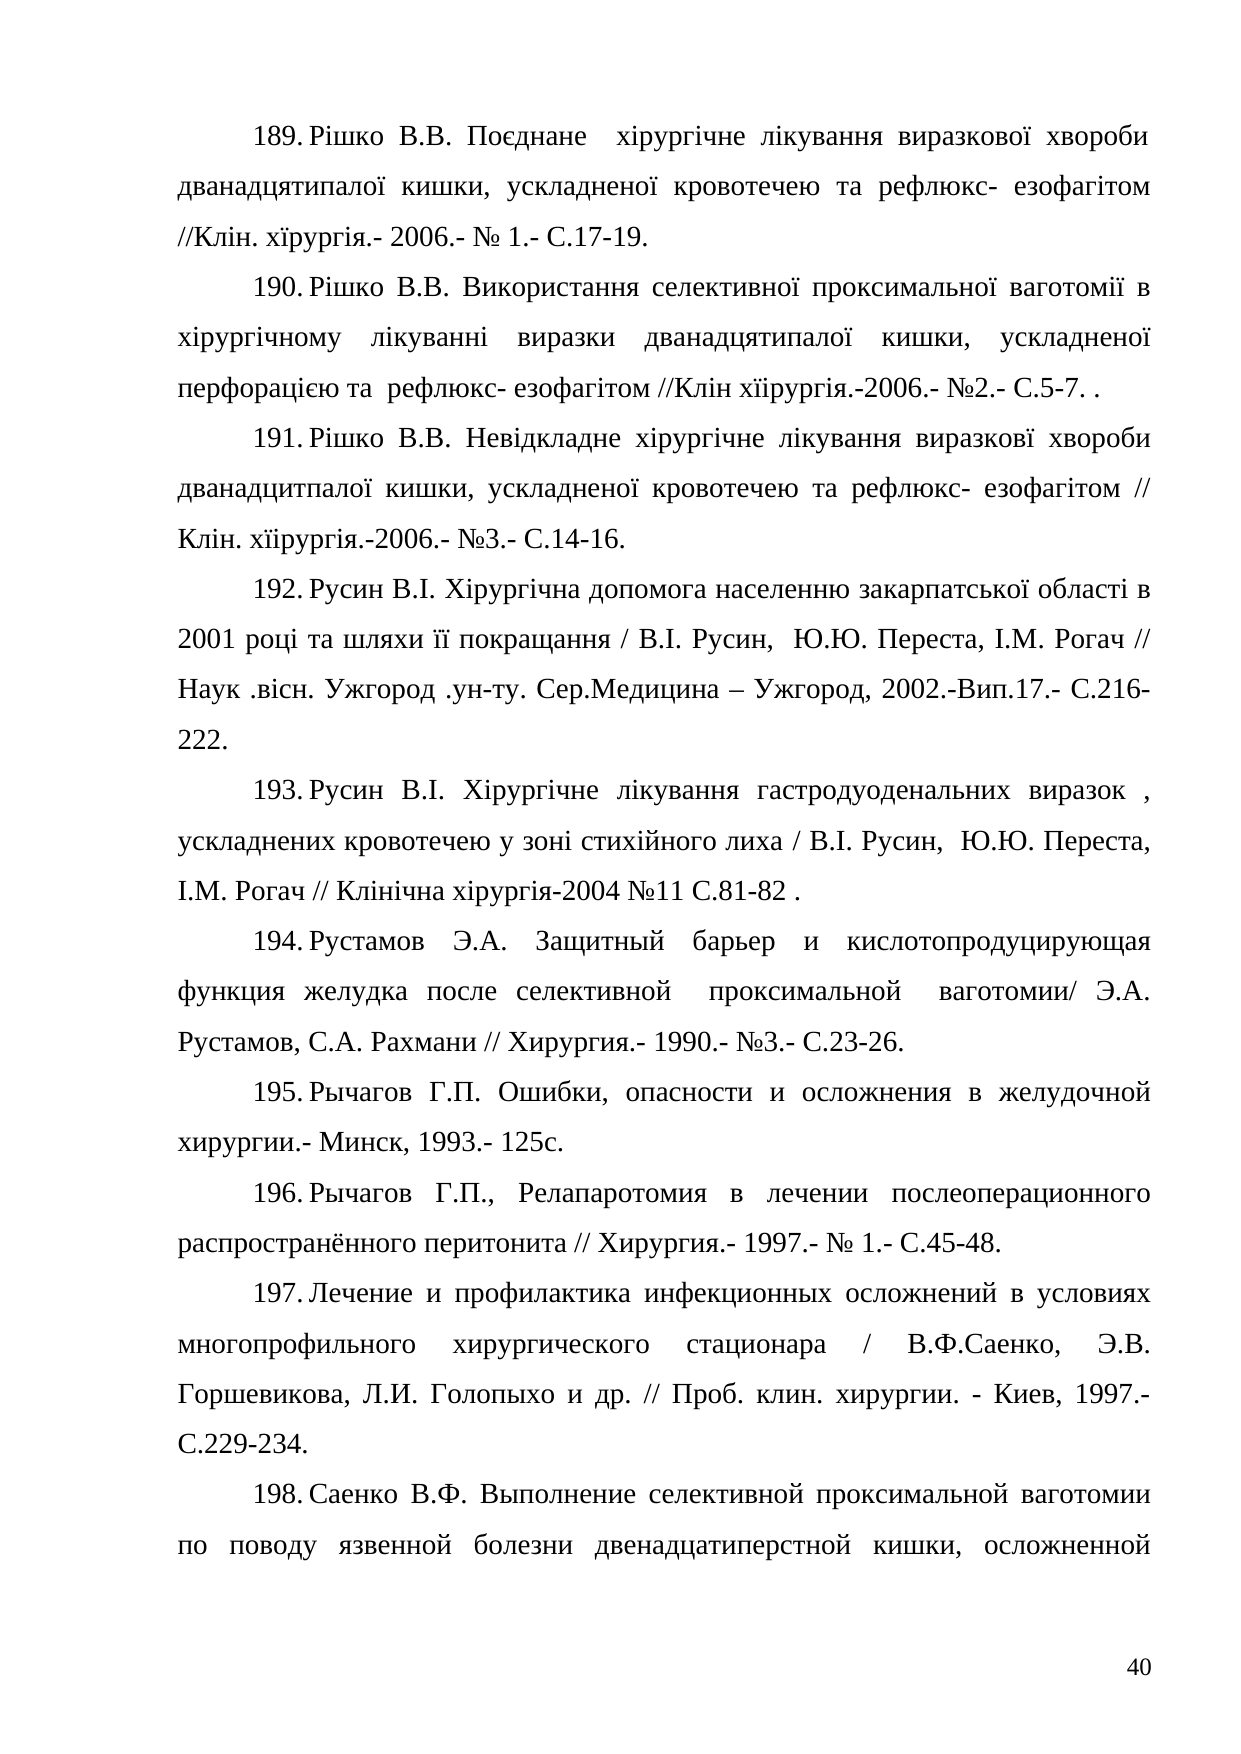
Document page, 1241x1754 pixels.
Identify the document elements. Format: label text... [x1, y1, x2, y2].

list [177, 1477, 1152, 1561]
list Рішко В.В. Невідкладне хірургічне лікування виразковї хвороби дванадцитпалої кишки, ускладненої кровотечею та рефлюкс- езофагітом // Клін. хїірургія.-2006.- №3.- С.14-16. [177, 420, 1152, 554]
list Рішко В.В. Поєднане хірургічне лікування виразкової хвороби дванадцятипалої кишки, ускладненої кровотечею та рефлюкс- езофагітом //Клін. хїрургія.- 2006.- № 1.- С.17-19. [177, 118, 1152, 252]
list Рустамов Э.А. Защитный барьер и кислотопродуцирующая функция желудка после селективной проксимальной ваготомии/ Э.А. Рустамов, С.А. Рахмани // Хирургия.- 1990.- №3.- С.23-26. [177, 923, 1152, 1057]
list Рішко В.В. Використання селективної проксимальної ваготомії в хірургічному лікуванні виразки дванадцятипалої кишки, ускладненої перфорацією та рефлюкс- езофагітом //Клін хїірургія.-2006.- №2.- С.5-7. . [177, 269, 1152, 403]
list Рычагов Г.П. Ошибки, опасности и осложнения в желудочной хирургии.- Минск, 1993.- 125с. [177, 1074, 1152, 1158]
list Русин В.І. Хірургічне лікування гастродуоденальних виразок , ускладнених кровотечею у зоні стихійного лиха / В.І. Русин, Ю.Ю. Переста, І.М. Рогач // Клінічна хірургія-2004 №11 С.81-82 . [177, 772, 1152, 906]
list Рычагов Г.П., Релапаротомия в лечении послеоперационного распространённого перитонита // Хирургия.- 1997.- № 1.- С.45-48. [177, 1175, 1152, 1259]
list Лечение и профилактика инфекционных осложнений в условиях многопрофильного хирургического стационара / В.Ф.Саенко, Э.В. Горшевикова, Л.И. Голопыхо и др. // Проб. клин. хирургии. - Киев, 1997.- С.229-234. [177, 1275, 1152, 1460]
list Русин В.І. Хірургічна допомога населенню закарпатської області в 2001 році та шляхи її покращання / В.І. Русин, Ю.Ю. Переста, І.М. Рогач // Наук .вісн. Ужгород .ун-ту. Сер.Медицина – Ужгород, 2002.-Вип.17.- С.216-222. [177, 571, 1152, 756]
